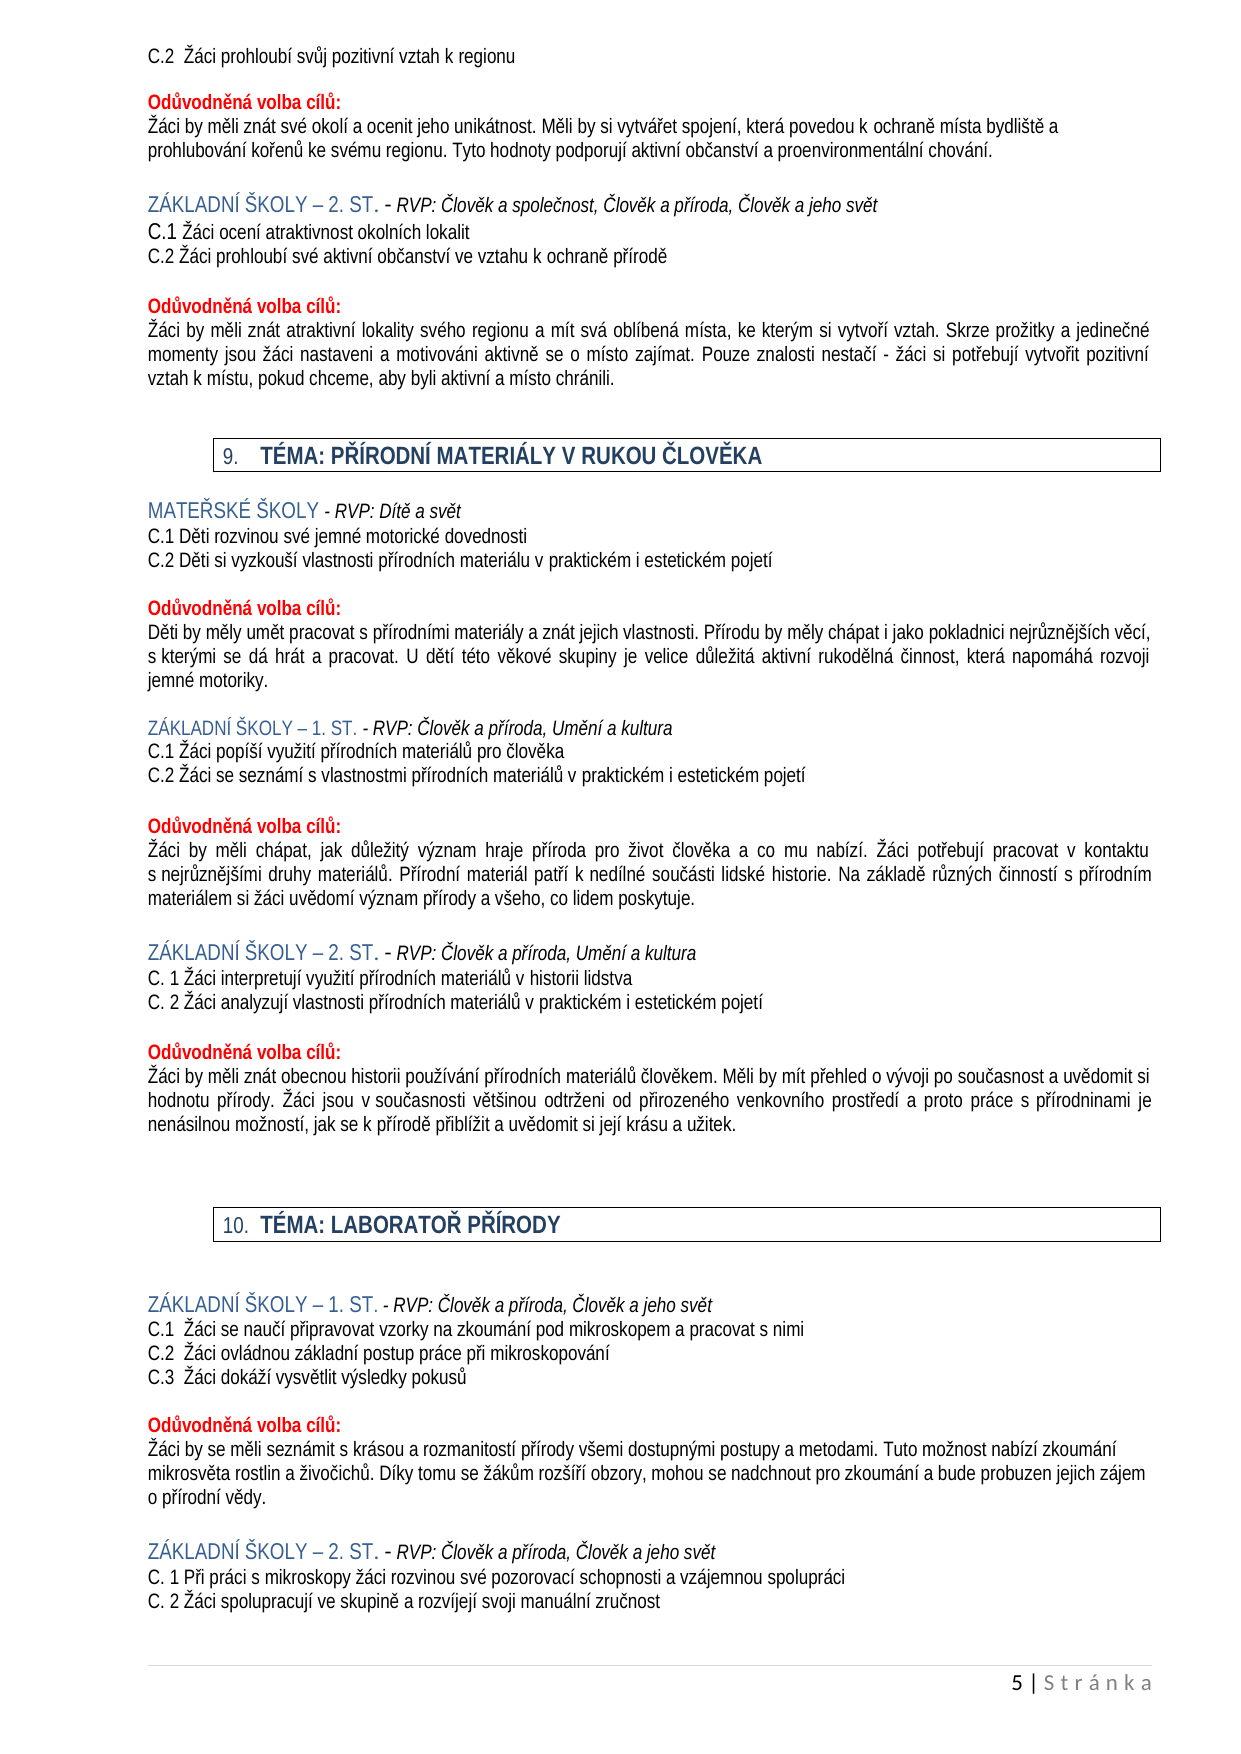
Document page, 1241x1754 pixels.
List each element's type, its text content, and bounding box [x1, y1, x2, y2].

text ZÁKLADNÍ ŠKOLY – 1. ST. - RVP: Člověk a příroda, Umění a kultura [148, 716, 1152, 739]
text ZÁKLADNÍ ŠKOLY – 2. ST. - RVP: Člověk a společnost, Člověk a příroda, Člověk a jeho svět [148, 190, 1152, 218]
text C.2 Děti si vyzkouší vlastnosti přírodních materiálu v praktickém i estetickém pojetí [148, 548, 1152, 572]
text ZÁKLADNÍ ŠKOLY – 2. ST. - RVP: Člověk a příroda, Umění a kultura [148, 938, 1152, 966]
text Žáci by měli znát své okolí a ocenit jeho unikátnost. Měli by si vytvářet spojení, která povedou k ochraně místa bydliště a prohlubování kořenů ke svému regionu. Tyto hodnoty podporují aktivní občanství a proenvironmentální chování. [148, 114, 1152, 162]
text Odůvodněná volba cílů: [148, 596, 1152, 620]
text C.2 Žáci prohloubí své aktivní občanství ve vztahu k ochraně přírodě [148, 244, 1152, 268]
text C. 1 Při práci s mikroskopy žáci rozvinou své pozorovací schopnosti a vzájemnou spolupráci [148, 1565, 1152, 1589]
text C.2 Žáci ovládnou základní postup práce při mikroskopování [148, 1341, 1152, 1365]
text ZÁKLADNÍ ŠKOLY – 1. ST. - RVP: Člověk a příroda, Člověk a jeho svět [148, 1291, 1152, 1317]
text C.3 Žáci dokáží vysvětlit výsledky pokusů [148, 1365, 1152, 1389]
text Žáci by měli chápat, jak důležitý význam hraje příroda pro život člověka a co mu nabízí. Žáci potřebují pracovat v kontaktu s nejrůznějšími druhy materiálů. Přírodní materiál patří k nedílné součásti lidské historie. Na základě různých činností s přírodním materiálem si žáci uvědomí význam přírody a všeho, co lidem poskytuje. [148, 838, 1152, 909]
text C.1 Děti rozvinou své jemné motorické dovednosti [148, 524, 1152, 548]
text ZÁKLADNÍ ŠKOLY – 2. ST. - RVP: Člověk a příroda, Člověk a jeho svět [148, 1537, 1152, 1565]
text MATEŘSKÉ ŠKOLY - RVP: Dítě a svět [148, 497, 1152, 524]
text C.1 Žáci ocení atraktivnost okolních lokalit [148, 218, 1152, 244]
text Odůvodněná volba cílů: [148, 294, 1152, 318]
text C. 1 Žáci interpretují využití přírodních materiálů v historii lidstva [148, 966, 1152, 989]
text C.2 Žáci prohloubí svůj pozitivní vztah k regionu [148, 44, 1152, 68]
text Žáci by měli znát atraktivní lokality svého regionu a mít svá oblíbená místa, ke kterým si vytvoří vztah. Skrze prožitky a jedinečné momenty jsou žáci nastaveni a motivováni aktivně se o místo zajímat. Pouze znalosti nestačí - žáci si potřebují vytvořit pozitivní vztah k místu, pokud chceme, aby byli aktivní a místo chránili. [148, 318, 1152, 390]
list TÉMA: PŘÍRODNÍ MATERIÁLY V RUKOU ČLOVĚKA [214, 439, 1160, 471]
text C. 2 Žáci spolupracují ve skupině a rozvíjejí svoji manuální zručnost [148, 1589, 1152, 1613]
text Žáci by se měli seznámit s krásou a rozmanitostí přírody všemi dostupnými postupy a metodami. Tuto možnost nabízí zkoumání mikrosvěta rostlin a živočichů. Díky tomu se žákům rozšíří obzory, mohou se nadchnout pro zkoumání a bude probuzen jejich zájem o přírodní vědy. [148, 1437, 1152, 1509]
text Děti by měly umět pracovat s přírodními materiály a znát jejich vlastnosti. Přírodu by měly chápat i jako pokladnici nejrůznějších věcí, s kterými se dá hrát a pracovat. U dětí této věkové skupiny je velice důležitá aktivní rukodělná činnost, která napomáhá rozvoji jemné motoriky. [148, 620, 1152, 692]
text C.1 Žáci popíší využití přírodních materiálů pro člověka [148, 739, 1152, 763]
text Odůvodněná volba cílů: [148, 814, 1152, 838]
text Odůvodněná volba cílů: [148, 90, 1152, 114]
text C. 2 Žáci analyzují vlastnosti přírodních materiálů v praktickém i estetickém pojetí [148, 989, 1152, 1013]
text Odůvodněná volba cílů: [148, 1413, 1152, 1437]
text C.2 Žáci se seznámí s vlastnostmi přírodních materiálů v praktickém i estetickém pojetí [148, 763, 1152, 787]
text Odůvodněná volba cílů: [148, 1040, 1152, 1064]
text C.1 Žáci se naučí připravovat vzorky na zkoumání pod mikroskopem a pracovat s nimi [148, 1317, 1152, 1341]
list TÉMA: LABORATOŘ PŘÍRODY [214, 1208, 1160, 1241]
text Žáci by měli znát obecnou historii používání přírodních materiálů člověkem. Měli by mít přehled o vývoji po současnost a uvědomit si hodnotu přírody. Žáci jsou v současnosti většinou odtrženi od přirozeného venkovního prostředí a proto práce s přírodninami je nenásilnou možností, jak se k přírodě přiblížit a uvědomit si její krásu a užitek. [148, 1064, 1152, 1136]
